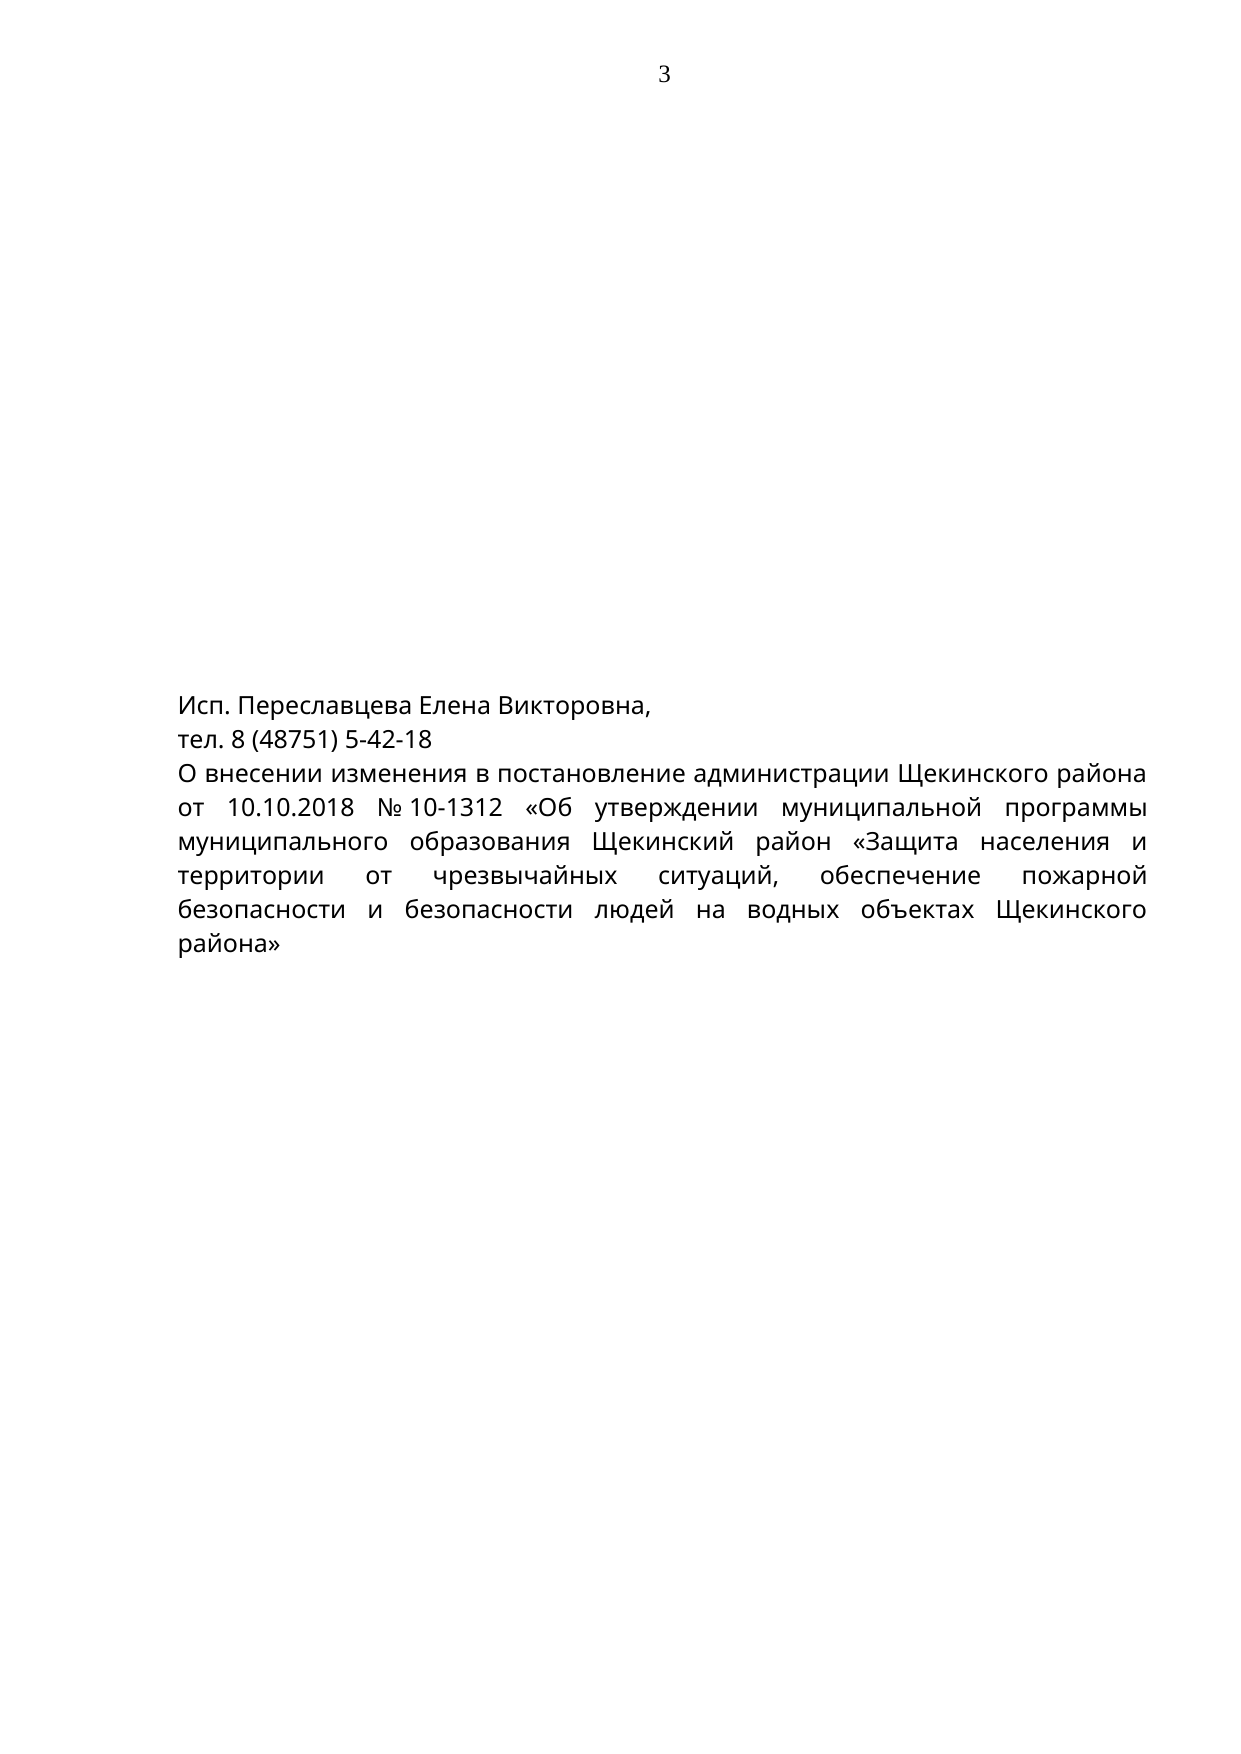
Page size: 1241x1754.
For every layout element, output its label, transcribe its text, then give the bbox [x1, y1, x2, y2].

text Исп. Переславцева Елена Викторовна, [177, 687, 1152, 722]
text тел. 8 (48751) 5-42-18 [177, 722, 1152, 756]
text О внесении изменения в постановление администрации Щекинского района от 10.10.2018 № 10-1312 «Об утверждении муниципальной программы муниципального образования Щекинский район «Защита населения и территории от чрезвычайных ситуаций, обеспечение пожарной безопасности и безопасности людей на водных объектах Щекинского района» [177, 756, 1148, 960]
